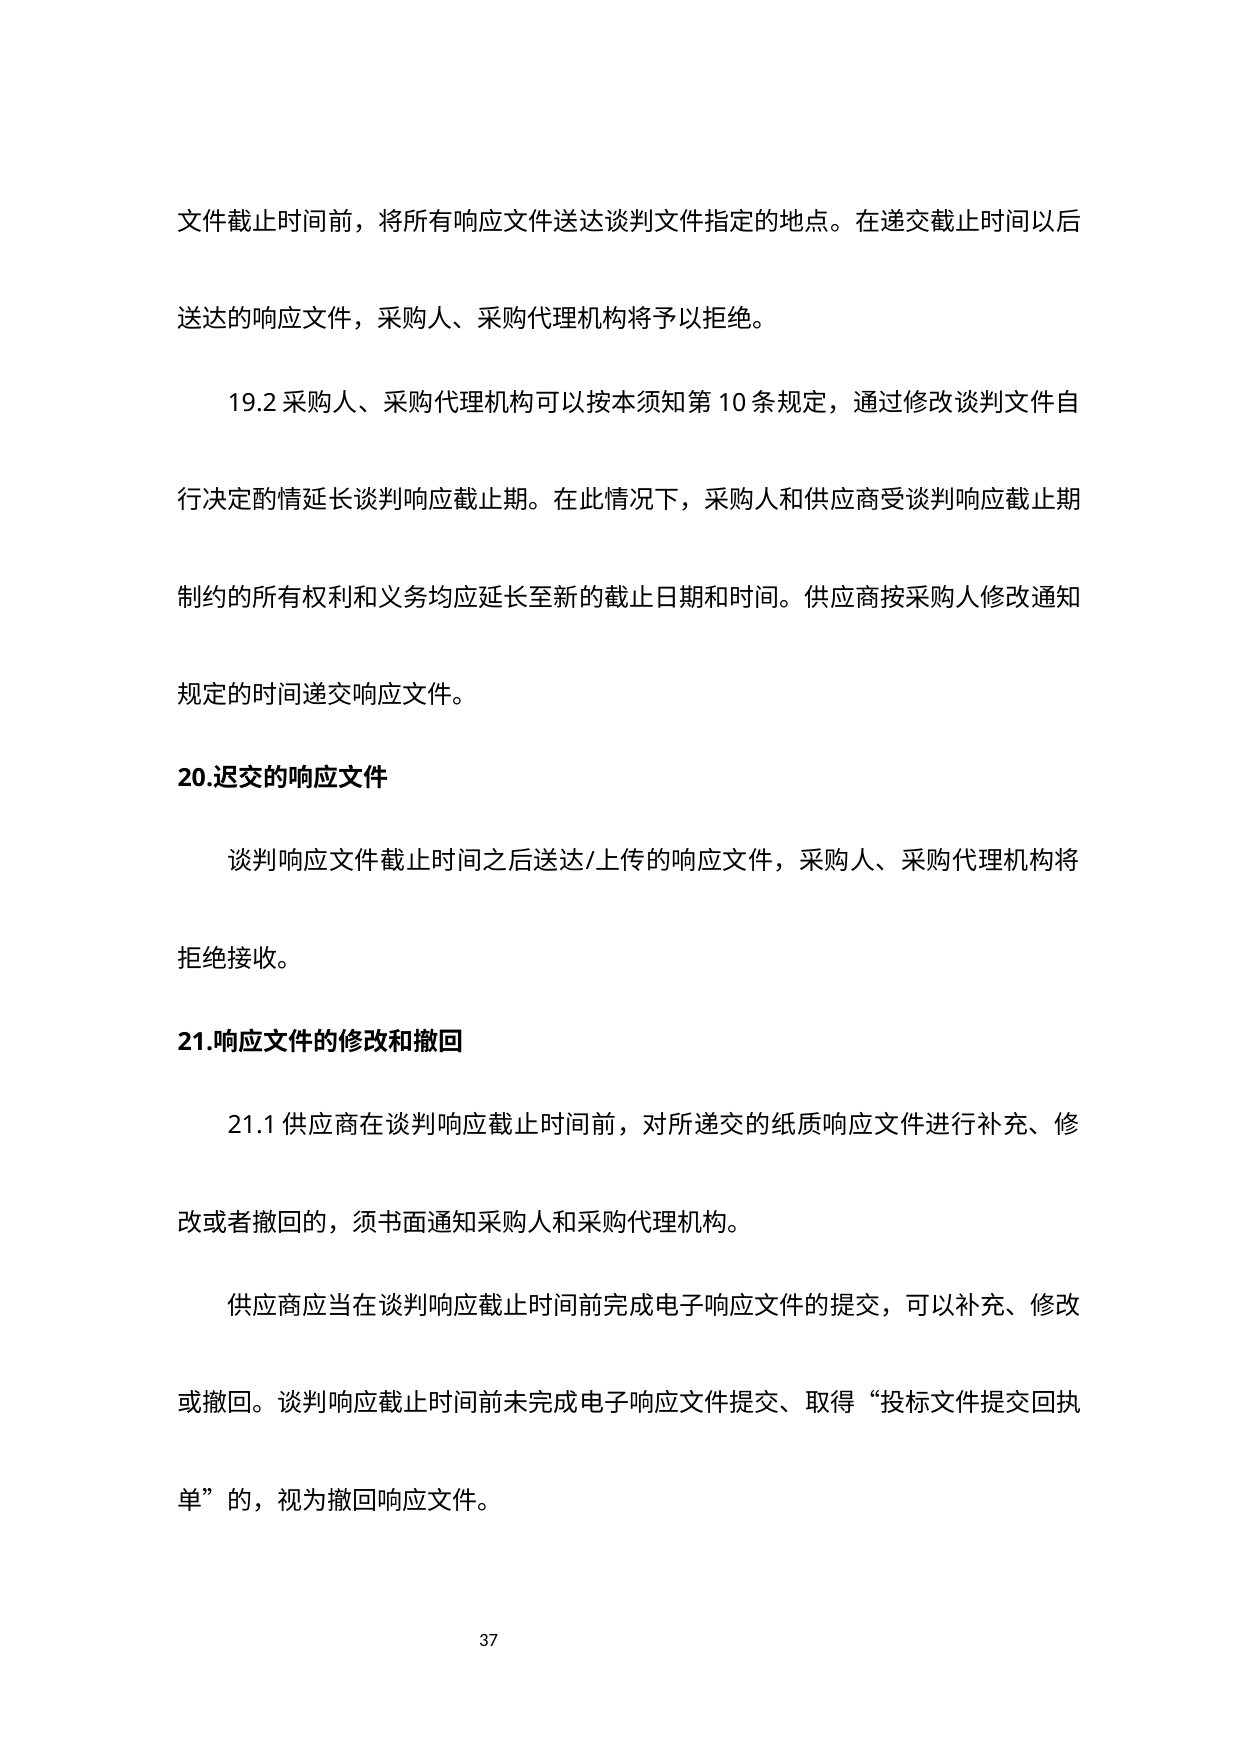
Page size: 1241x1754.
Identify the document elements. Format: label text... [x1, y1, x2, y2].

text 19.2采购人、采购代理机构可以按本须知第10条规定，通过修改谈判文件自行决定酌情延长谈判响应截止期。在此情况下，采购人和供应商受谈判响应截止期制约的所有权利和义务均应延长至新的截止日期和时间。供应商按采购人修改通知规定的时间递交响应文件。 [177, 368, 1081, 725]
text 19.1供应商必须在“采购邀请”和“供应商须知前附表”中规定的谈判响应文件截止时间前，将所有响应文件送达谈判文件指定的地点。在递交截止时间以后送达的响应文件，采购人、采购代理机构将予以拒绝。 [177, 187, 1081, 349]
text 21.响应文件的修改和撤回 [177, 1007, 1081, 1072]
text 21.1供应商在谈判响应截止时间前，对所递交的纸质响应文件进行补充、修改或者撤回的，须书面通知采购人和采购代理机构。 [177, 1090, 1081, 1253]
text 谈判响应文件截止时间之后送达/上传的响应文件，采购人、采购代理机构将拒绝接收。 [177, 826, 1081, 989]
text 供应商应当在谈判响应截止时间前完成电子响应文件的提交，可以补充、修改或撤回。谈判响应截止时间前未完成电子响应文件提交、取得“投标文件提交回执单”的，视为撤回响应文件。 [177, 1271, 1081, 1531]
text 20.迟交的响应文件 [177, 743, 1081, 808]
